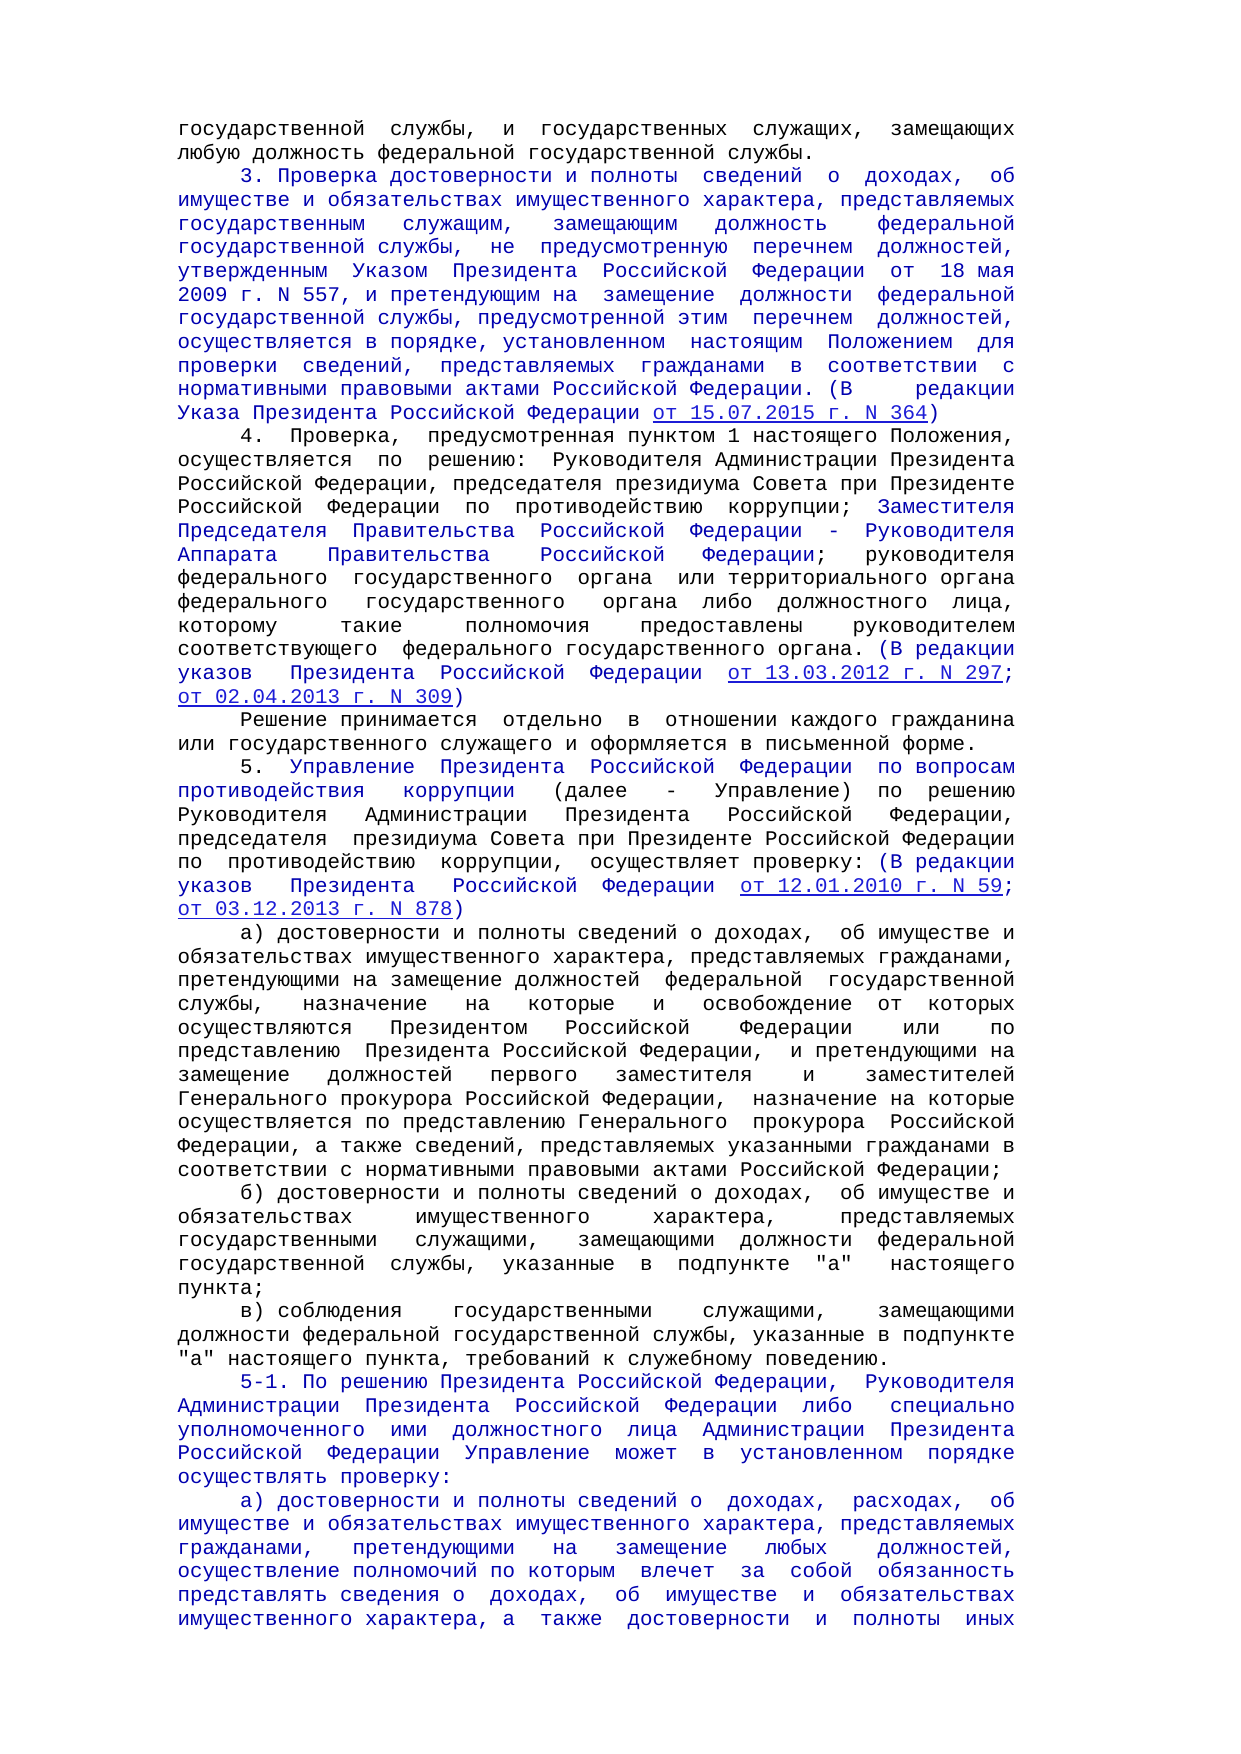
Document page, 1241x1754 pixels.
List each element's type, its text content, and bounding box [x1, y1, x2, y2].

text Российской Федерации, председателя президиума Совета при Президенте [177, 473, 1152, 496]
text а) достоверности и полноты сведений о доходах, об имуществе и [177, 922, 1152, 946]
text обязательствах имущественного характера, представляемых гражданами, [177, 946, 1152, 969]
text Руководителя Администрации Президента Российской Федерации, [177, 804, 1152, 827]
text Аппарата Правительства Российской Федерации; руководителя [177, 544, 1152, 567]
text указов Президента Российской Федерации от 12.01.2010 г. N 59; [177, 875, 1152, 898]
text Администрации Президента Российской Федерации либо специально [177, 1395, 1152, 1419]
text осуществление полномочий по которым влечет за собой обязанность [177, 1561, 1152, 1584]
text 4. Проверка, предусмотренная пунктом 1 настоящего Положения, [177, 426, 1152, 449]
text Решение принимается отдельно в отношении каждого гражданина [177, 709, 1152, 733]
text федерального государственного органа либо должностного лица, [177, 591, 1152, 615]
text 3. Проверка достоверности и полноты сведений о доходах, об [177, 165, 1152, 189]
text председателя президиума Совета при Президенте Российской Федерации [177, 827, 1152, 851]
text Российской Федерации Управление может в установленном порядке [177, 1442, 1152, 1466]
text по противодействию коррупции, осуществляет проверку: (В редакции [177, 851, 1152, 875]
text которому такие полномочия предоставлены руководителем [177, 615, 1152, 638]
text замещение должностей первого заместителя и заместителей [177, 1064, 1152, 1088]
text пункта; [177, 1277, 1152, 1300]
text государственным служащим, замещающим должность федеральной [177, 213, 1152, 236]
text любую должность федеральной государственной службы. [177, 142, 1152, 165]
text государственной службы, указанные в подпункте "а" настоящего [177, 1253, 1152, 1277]
text утвержденным Указом Президента Российской Федерации от 18 мая [177, 260, 1152, 284]
text обязательствах имущественного характера, представляемых [177, 1206, 1152, 1229]
text государственной службы, предусмотренной этим перечнем должностей, [177, 307, 1152, 331]
text службы, назначение на которые и освобождение от которых [177, 993, 1152, 1017]
text от 03.12.2013 г. N 878) [177, 898, 1152, 922]
text в) соблюдения государственными служащими, замещающими [177, 1300, 1152, 1324]
text осуществляется по представлению Генерального прокурора Российской [177, 1111, 1152, 1135]
text Указа Президента Российской Федерации от 15.07.2015 г. N 364) [177, 402, 1152, 426]
text Российской Федерации по противодействию коррупции; Заместителя [177, 496, 1152, 520]
text осуществляется в порядке, установленном настоящим Положением для [177, 331, 1152, 354]
text Председателя Правительства Российской Федерации - Руководителя [177, 520, 1152, 544]
text нормативными правовыми актами Российской Федерации. (В редакции [177, 378, 1152, 402]
text указов Президента Российской Федерации от 13.03.2012 г. N 297; [177, 662, 1152, 686]
text государственной службы, и государственных служащих, замещающих [177, 118, 1152, 142]
text осуществлять проверку: [177, 1466, 1152, 1489]
text имущественного характера, а также достоверности и полноты иных [177, 1608, 1152, 1631]
text представлять сведения о доходах, об имуществе и обязательствах [177, 1584, 1152, 1608]
text государственной службы, не предусмотренную перечнем должностей, [177, 236, 1152, 260]
text противодействия коррупции (далее - Управление) по решению [177, 780, 1152, 804]
text имуществе и обязательствах имущественного характера, представляемых [177, 1513, 1152, 1537]
text должности федеральной государственной службы, указанные в подпункте [177, 1324, 1152, 1348]
text Генерального прокурора Российской Федерации, назначение на которые [177, 1088, 1152, 1111]
text представлению Президента Российской Федерации, и претендующими на [177, 1040, 1152, 1064]
text федерального государственного органа или территориального органа [177, 567, 1152, 591]
text или государственного служащего и оформляется в письменной форме. [177, 733, 1152, 757]
text б) достоверности и полноты сведений о доходах, об имуществе и [177, 1182, 1152, 1206]
text государственными служащими, замещающими должности федеральной [177, 1229, 1152, 1253]
text осуществляются Президентом Российской Федерации или по [177, 1017, 1152, 1040]
text имуществе и обязательствах имущественного характера, представляемых [177, 189, 1152, 213]
text а) достоверности и полноты сведений о доходах, расходах, об [177, 1489, 1152, 1513]
text "а" настоящего пункта, требований к служебному поведению. [177, 1348, 1152, 1371]
text Федерации, а также сведений, представляемых указанными гражданами в [177, 1135, 1152, 1158]
text соответствии с нормативными правовыми актами Российской Федерации; [177, 1158, 1152, 1182]
text проверки сведений, представляемых гражданами в соответствии с [177, 354, 1152, 378]
text от 02.04.2013 г. N 309) [177, 686, 1152, 709]
text претендующими на замещение должностей федеральной государственной [177, 969, 1152, 993]
text осуществляется по решению: Руководителя Администрации Президента [177, 449, 1152, 473]
text 5. Управление Президента Российской Федерации по вопросам [177, 757, 1152, 780]
text 2009 г. N 557, и претендующим на замещение должности федеральной [177, 284, 1152, 307]
text уполномоченного ими должностного лица Администрации Президента [177, 1419, 1152, 1442]
text соответствующего федерального государственного органа. (В редакции [177, 638, 1152, 662]
text гражданами, претендующими на замещение любых должностей, [177, 1537, 1152, 1561]
text 5-1. По решению Президента Российской Федерации, Руководителя [177, 1371, 1152, 1395]
